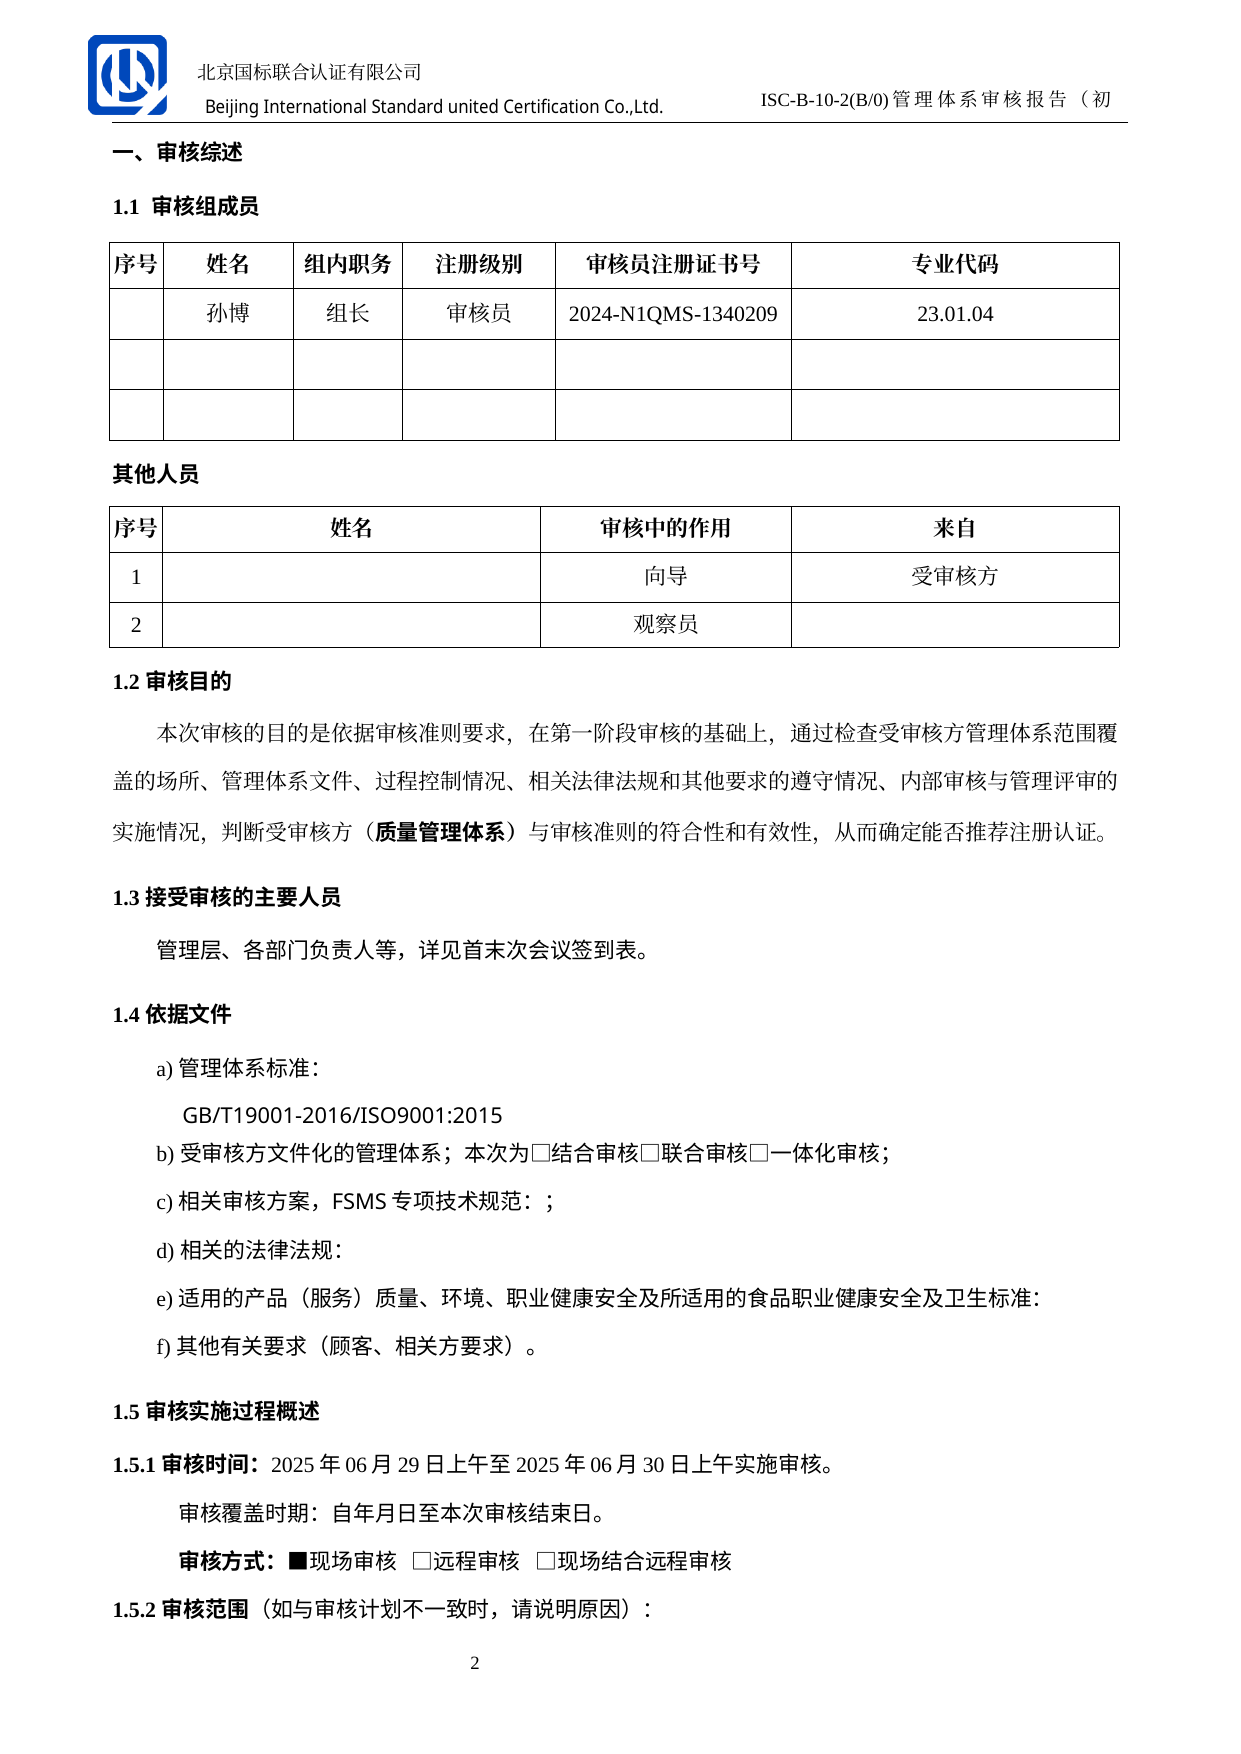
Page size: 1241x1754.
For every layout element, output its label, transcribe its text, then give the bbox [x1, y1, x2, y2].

text 1.2 审核目的 [112, 663, 1128, 696]
text 审核覆盖时期：自年月日至本次审核结束日。 [112, 1495, 1128, 1528]
table_header 来自 [792, 507, 1119, 552]
table_cell 23.01.04 [792, 289, 1119, 338]
text e) 适用的产品（服务）质量、环境、职业健康安全及所适用的食品职业健康安全及卫生标准： [112, 1281, 1128, 1313]
table_cell [164, 390, 293, 440]
table_cell [110, 390, 163, 440]
table_cell 观察员 [541, 603, 791, 647]
table_cell [110, 289, 163, 338]
table_cell [164, 340, 293, 389]
table_header 姓名 [163, 507, 540, 552]
text f) 其他有关要求（顾客、相关方要求）。 [112, 1329, 1128, 1361]
picture [88, 35, 167, 115]
table_header 姓名 [164, 243, 293, 288]
table_cell [556, 390, 791, 440]
text a) 管理体系标准： [112, 1051, 1128, 1083]
list 审核组成员 [112, 188, 1128, 221]
text c) 相关审核方案，FSMS专项技术规范：； [112, 1184, 1128, 1216]
text 管理层、各部门负责人等，详见首末次会议签到表。 [112, 932, 1128, 965]
table_header 审核员注册证书号 [556, 243, 791, 288]
text b) 受审核方文件化的管理体系；本次为□结合审核□联合审核□一体化审核； [112, 1136, 1128, 1168]
text 1.5 审核实施过程概述 [112, 1393, 1128, 1426]
table_header GB/T19001-2016/ISO9001:2015 [127, 1099, 939, 1136]
table_header 组内职务 [294, 243, 402, 288]
table_header 序号 [110, 507, 162, 552]
table_cell [403, 340, 555, 389]
text 1.4 依据文件 [112, 997, 1128, 1029]
table_cell [792, 603, 1119, 647]
table_cell 1 [110, 553, 162, 602]
table_cell 孙博 [164, 289, 293, 338]
text d) 相关的法律法规： [112, 1232, 1128, 1265]
table_cell 受审核方 [792, 553, 1119, 602]
table_cell 2024-N1QMS-1340209 [556, 289, 791, 338]
table_header 序号 [110, 243, 163, 288]
table_cell 组长 [294, 289, 402, 338]
table_cell [556, 340, 791, 389]
text 其他人员 [112, 457, 1128, 489]
table_cell 向导 [541, 553, 791, 602]
table_cell 2 [110, 603, 162, 647]
text 1.3 接受审核的主要人员 [112, 879, 1128, 912]
text 审核方式：■现场审核 □远程审核 □现场结合远程审核 [112, 1544, 1128, 1576]
text 1.5.2 审核范围（如与审核计划不一致时，请说明原因）： [112, 1592, 1128, 1624]
table_cell [792, 390, 1119, 440]
table_cell [163, 553, 540, 602]
table_header 专业代码 [792, 243, 1119, 288]
table_cell [294, 390, 402, 440]
table_cell [792, 340, 1119, 389]
table_cell [163, 603, 540, 647]
table_header 审核中的作用 [541, 507, 791, 552]
table_cell [110, 340, 163, 389]
table_cell 审核员 [403, 289, 555, 338]
text 一、审核综述 [112, 135, 1128, 167]
text 1.5.1 审核时间：2025年06月29日上午至2025年06月30日上午实施审核。 [112, 1447, 1128, 1479]
table_cell [294, 340, 402, 389]
table_cell [403, 390, 555, 440]
text 本次审核的目的是依据审核准则要求，在第一阶段审核的基础上，通过检查受审核方管理体系范围覆盖的场所、管理体系文件、过程控制情况、相关法律法规和其他要求的遵守情况、内部审核与管理评审的实施情况，判断受审核方（质量管理体系）与审核准则的符合性和有效性，从而确定能否推荐注册认证。 [112, 717, 1128, 847]
table_header 注册级别 [403, 243, 555, 288]
